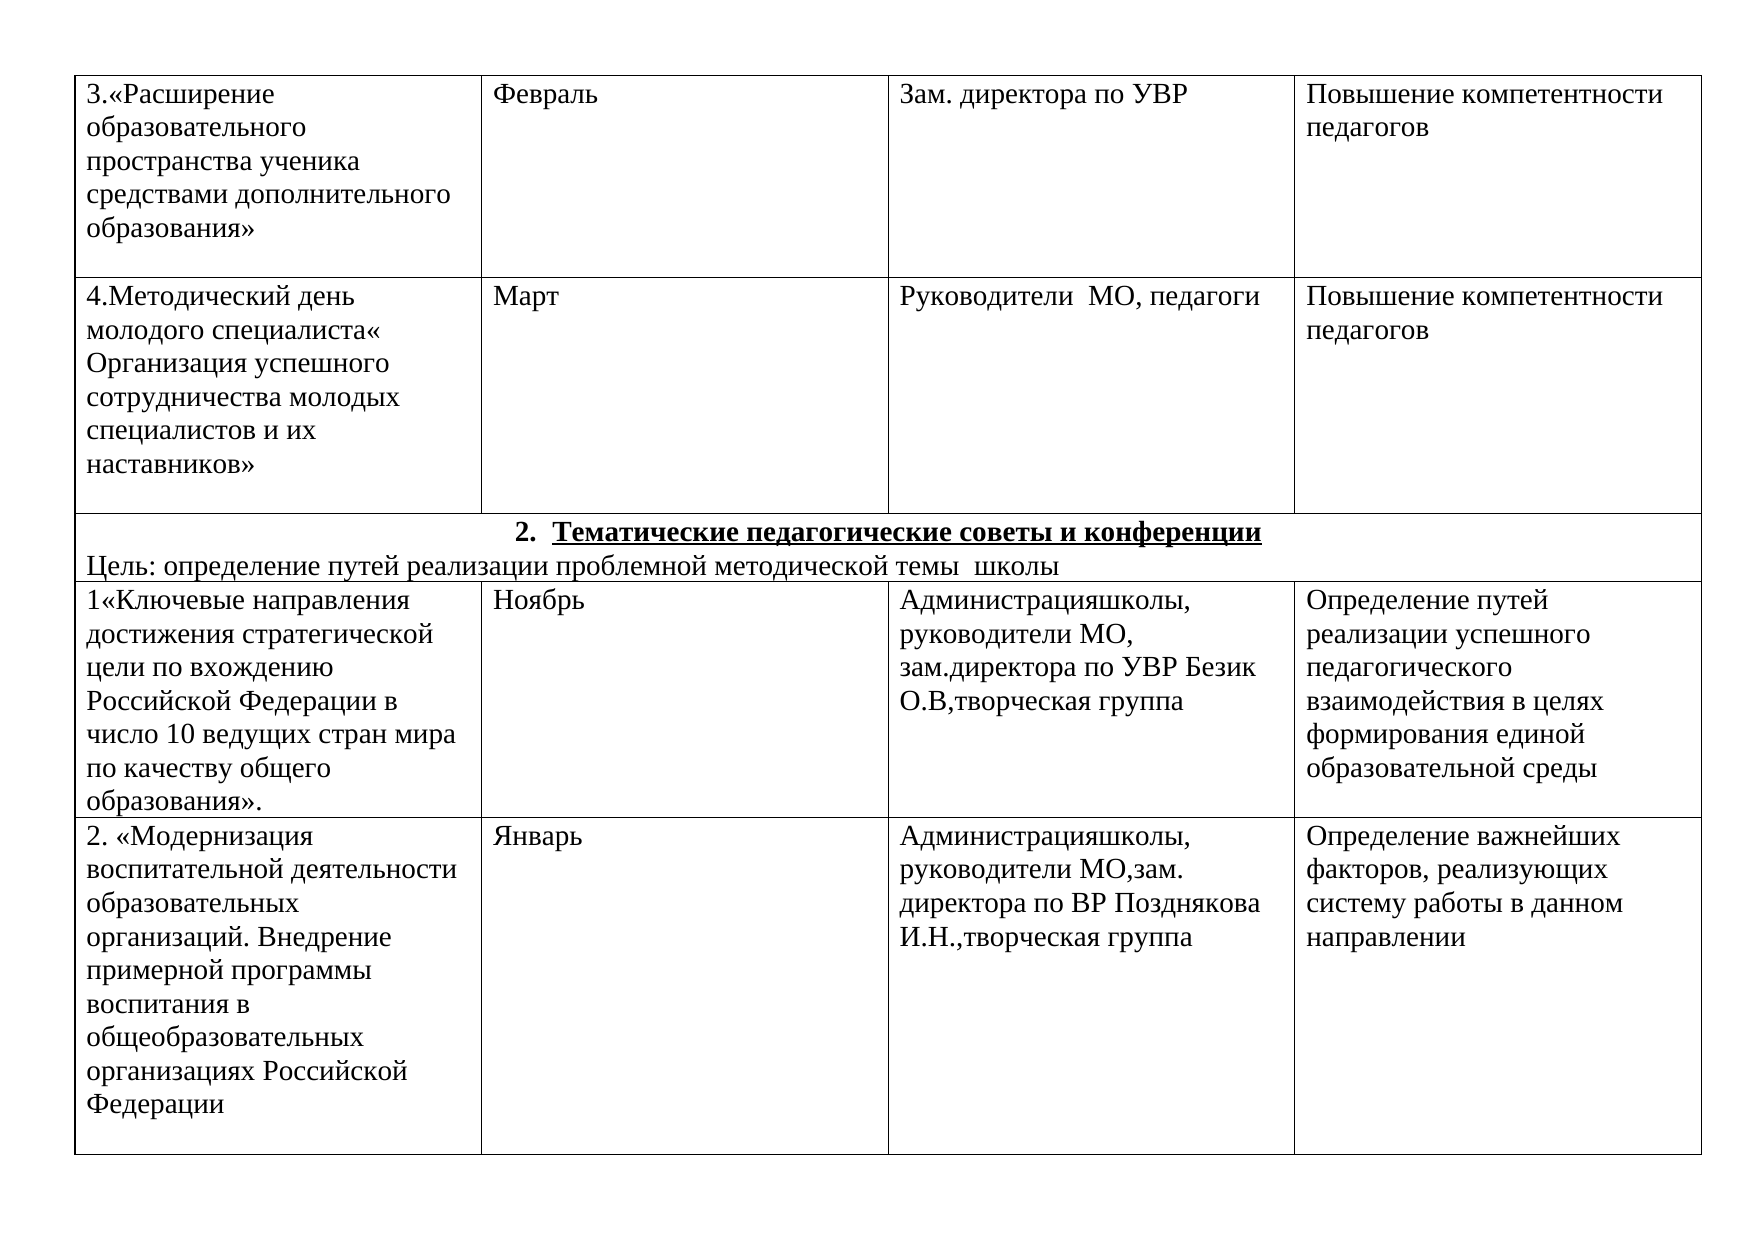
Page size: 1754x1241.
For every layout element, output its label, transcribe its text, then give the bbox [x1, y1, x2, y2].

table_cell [1295, 76, 1701, 277]
table_cell Повышение компетентности педагогов [1295, 278, 1701, 513]
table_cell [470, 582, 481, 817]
table_cell Зам. директора по УВР [889, 76, 1294, 277]
table_cell Определение путей реализации успешного педагогического взаимодействия в целях формирования единой образовательной среды [1295, 582, 1701, 817]
table_cell Ноябрь [482, 582, 888, 817]
table_cell Руководители МО, педагоги [889, 278, 1294, 513]
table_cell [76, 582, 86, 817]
table_cell Февраль [482, 76, 888, 277]
table_cell 2. «Модернизация воспитательной деятельности образовательных организаций. Внедрение примерной программы воспитания в общеобразовательных организациях Российской Федерации [76, 818, 481, 1153]
table_cell Март [482, 278, 888, 513]
table_cell Определение важнейших факторов, реализующих систему работы в данном направлении [1295, 818, 1701, 1153]
table_cell Январь [482, 818, 888, 1153]
table_cell Администрацияшколы, руководители МО,зам. директора по ВР Позднякова И.Н.,творческая группа [889, 818, 1294, 1153]
table_cell Администрацияшколы, руководители МО, зам.директора по УВР Безик О.В,творческая группа [889, 582, 1294, 817]
table_cell 4.Методический день молодого специалиста« Организация успешного сотрудничества молодых специалистов и их наставников» [76, 278, 481, 513]
table_cell 3.«Расширение образовательного пространства ученика средствами дополнительного образования» [76, 76, 481, 277]
table_cell Тематические педагогические советы и конференции Цель: определение путей реализации проблемной методической темы школы [76, 514, 1701, 581]
